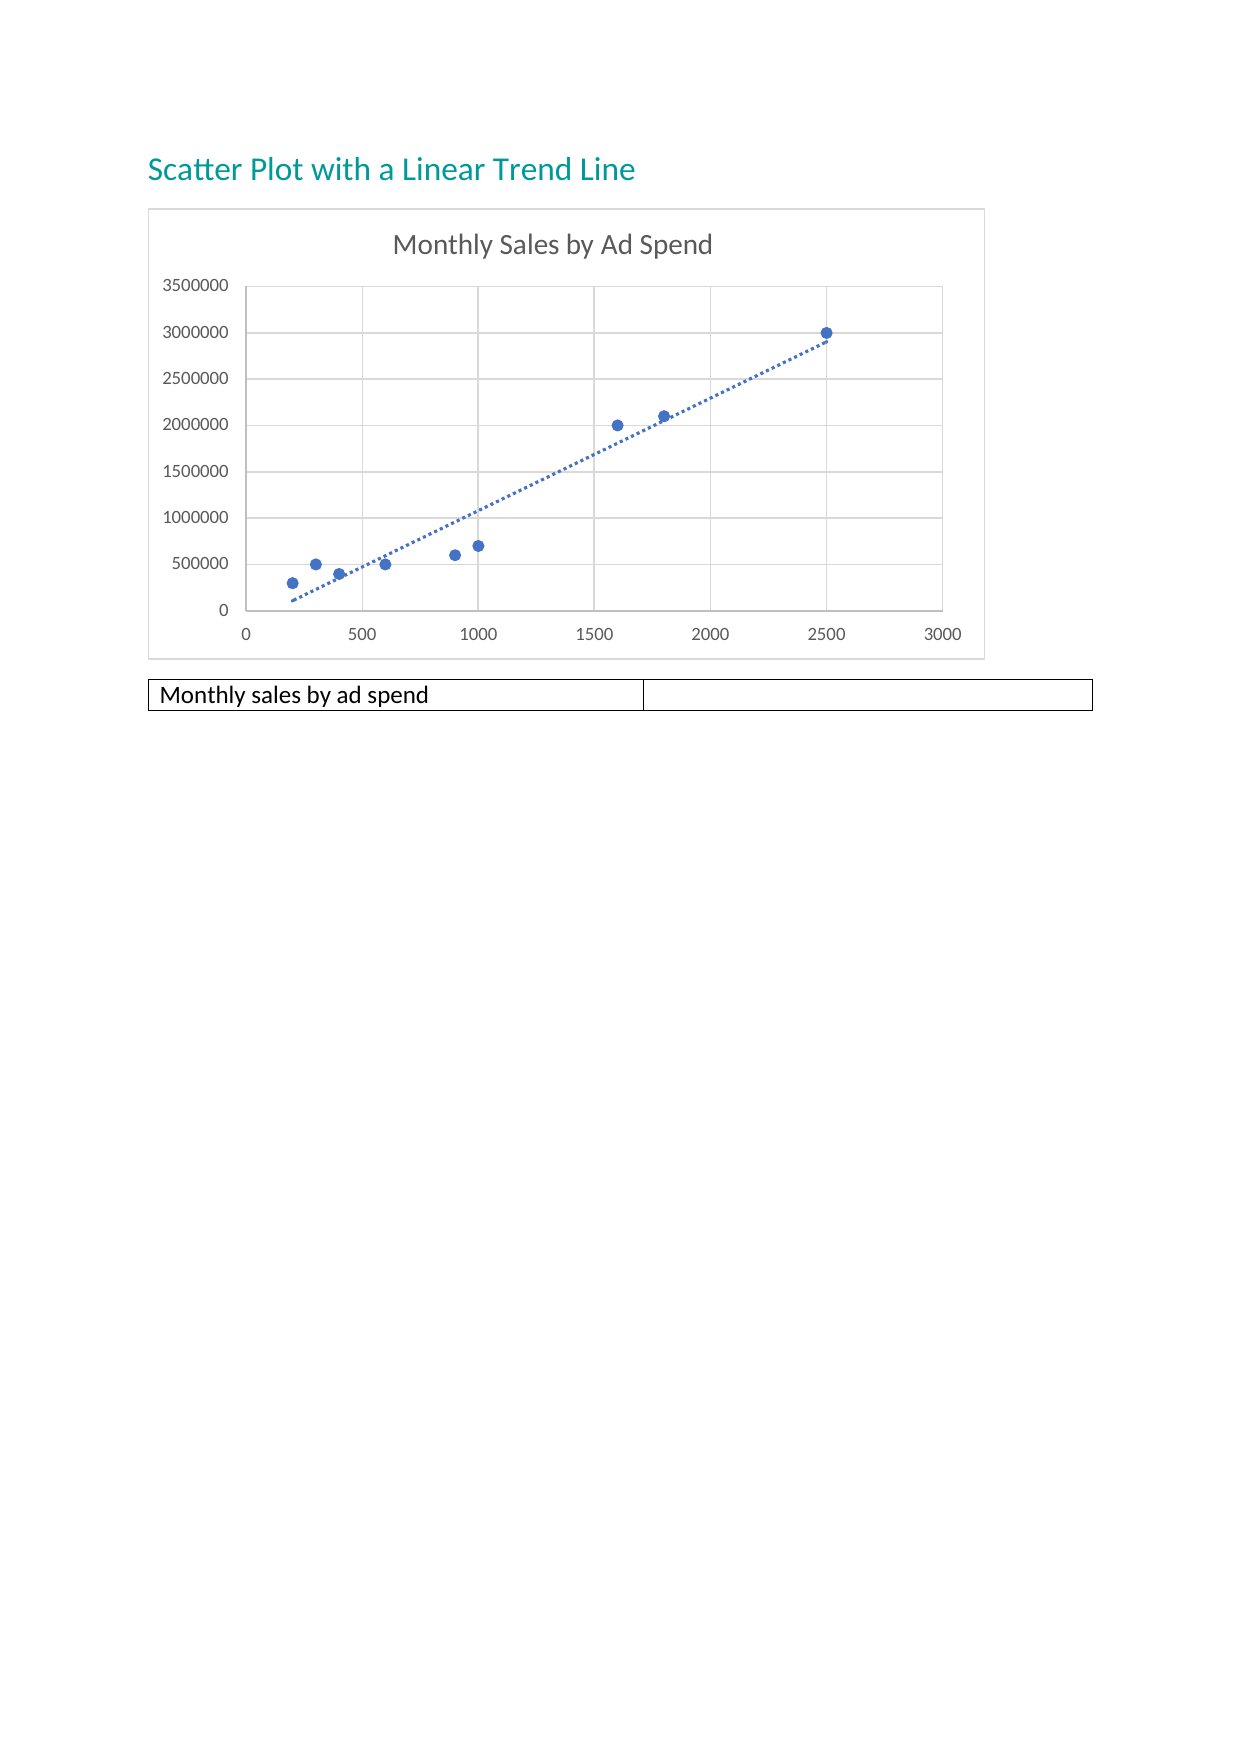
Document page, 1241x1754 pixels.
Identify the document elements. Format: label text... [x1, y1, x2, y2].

text Scatter Plot with a Linear Trend Line [148, 148, 1093, 188]
table_header Monthly sales by ad spend [149, 680, 643, 710]
table_header [644, 680, 1092, 710]
